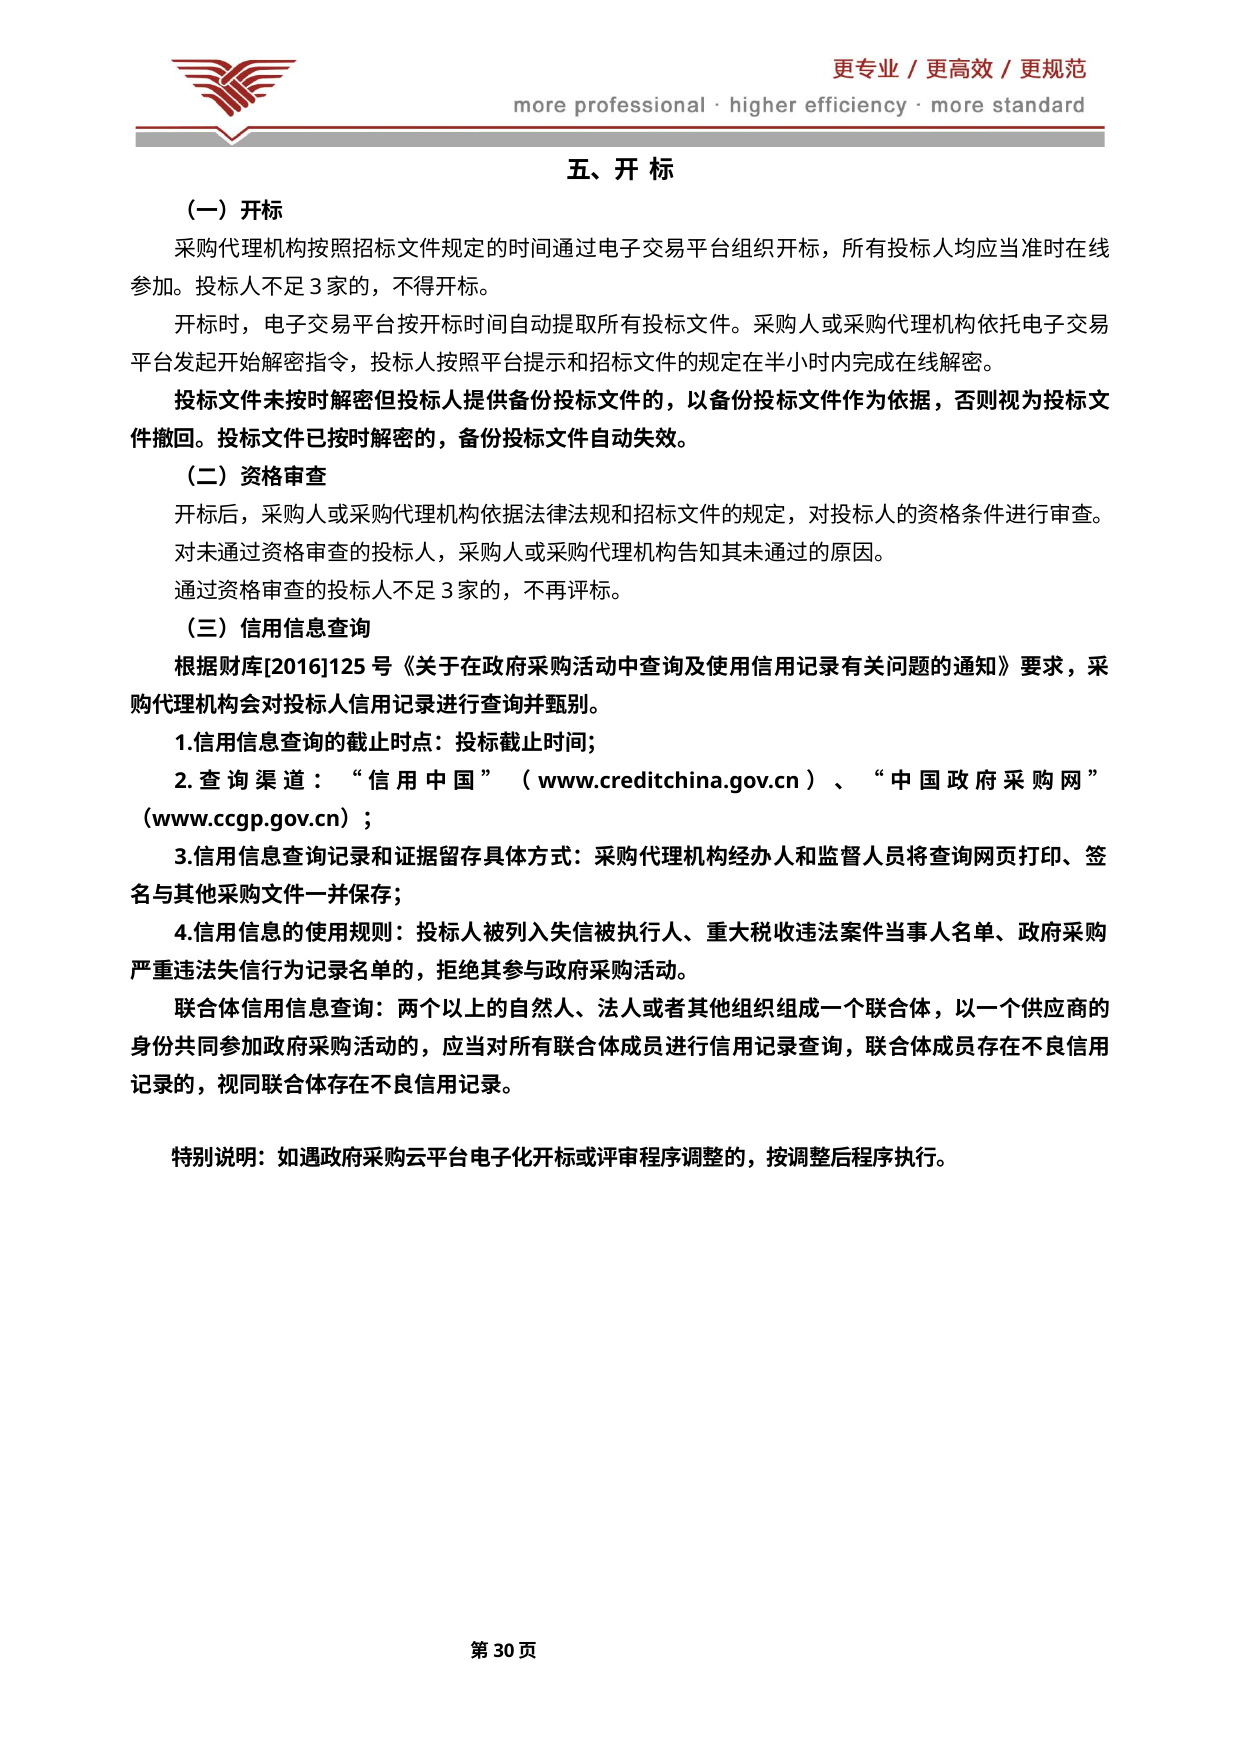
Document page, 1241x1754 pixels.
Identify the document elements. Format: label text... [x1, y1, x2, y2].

text 开标时，电子交易平台按开标时间自动提取所有投标文件。采购人或采购代理机构依托电子交易平台发起开始解密指令，投标人按照平台提示和招标文件的规定在半小时内完成在线解密。 [130, 307, 1110, 377]
text 根据财库[2016]125号《关于在政府采购活动中查询及使用信用记录有关问题的通知》要求，采购代理机构会对投标人信用记录进行查询并甄别。 [130, 649, 1110, 718]
text 五、开 标 [130, 150, 1110, 186]
text 开标后，采购人或采购代理机构依据法律法规和招标文件的规定，对投标人的资格条件进行审查。 [130, 497, 1110, 529]
text 采购代理机构按照招标文件规定的时间通过电子交易平台组织开标，所有投标人均应当准时在线参加。投标人不足3家的，不得开标。 [130, 231, 1110, 301]
text 特别说明：如遇政府采购云平台电子化开标或评审程序调整的，按调整后程序执行。 [130, 1140, 1110, 1172]
text （一）开标 [130, 193, 1110, 225]
text 对未通过资格审查的投标人，采购人或采购代理机构告知其未通过的原因。 [130, 535, 1110, 567]
text 3.信用信息查询记录和证据留存具体方式：采购代理机构经办人和监督人员将查询网页打印、签名与其他采购文件一并保存； [130, 839, 1110, 909]
text 投标文件未按时解密但投标人提供备份投标文件的，以备份投标文件作为依据，否则视为投标文件撤回。投标文件已按时解密的，备份投标文件自动失效。 [130, 383, 1110, 453]
text （二）资格审查 [130, 459, 1110, 491]
text 2.查询渠道：“信用中国”（www.creditchina.gov.cn）、“中国政府采购网”（www.ccgp.gov.cn）； [130, 763, 1110, 833]
text 1.信用信息查询的截止时点：投标截止时间； [130, 725, 1110, 757]
picture [135, 35, 1105, 147]
text 联合体信用信息查询：两个以上的自然人、法人或者其他组织组成一个联合体，以一个供应商的身份共同参加政府采购活动的，应当对所有联合体成员进行信用记录查询，联合体成员存在不良信用记录的，视同联合体存在不良信用记录。 [130, 991, 1110, 1098]
text （三）信用信息查询 [130, 611, 1110, 643]
text 4.信用信息的使用规则：投标人被列入失信被执行人、重大税收违法案件当事人名单、政府采购严重违法失信行为记录名单的，拒绝其参与政府采购活动。 [130, 915, 1110, 985]
text 通过资格审查的投标人不足3家的，不再评标。 [130, 573, 1110, 604]
